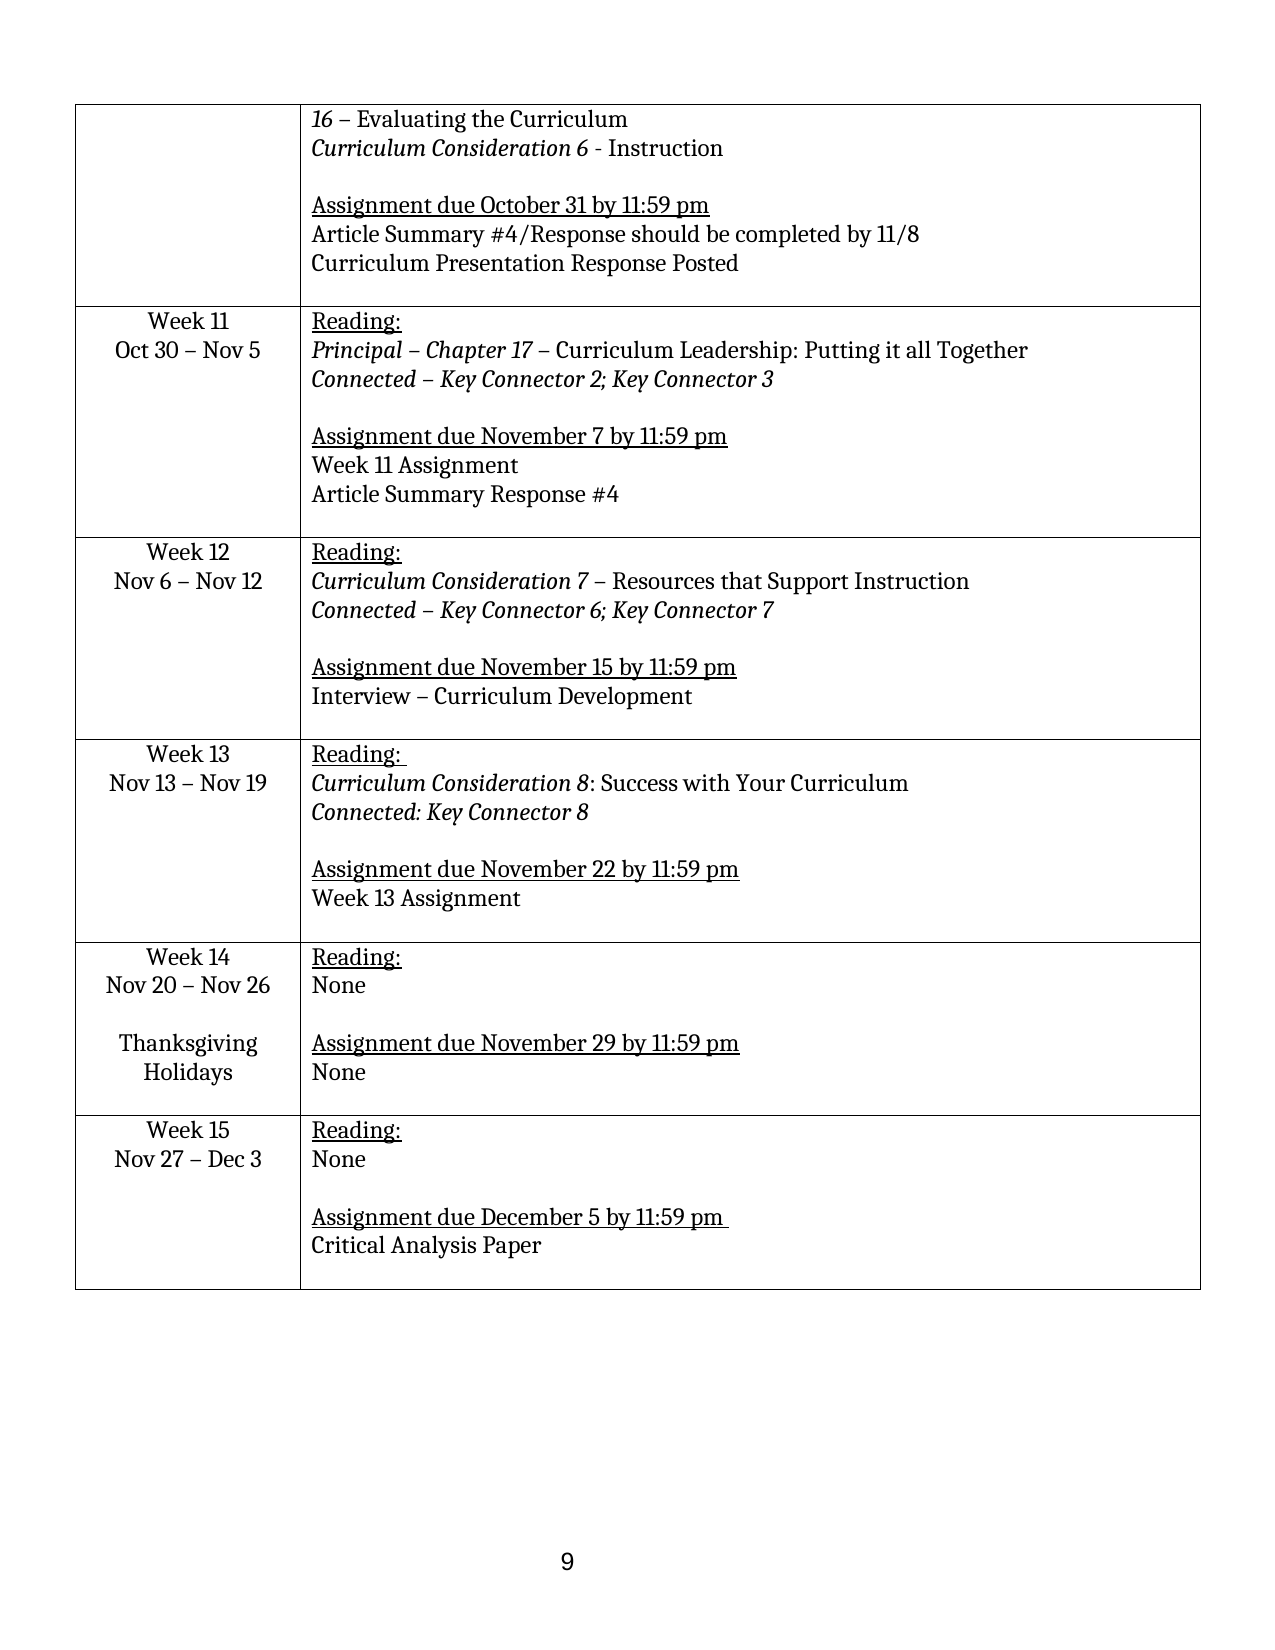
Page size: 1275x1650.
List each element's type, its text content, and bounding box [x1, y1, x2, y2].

table_cell Reading: Principal – Chapter 17 – Curriculum Leadership: Putting it all Together Connected – Key Connector 2; Key Connector 3 Assignment due November 7 by 11:59 pm Week 11 Assignment Article Summary Response #4 [301, 307, 1200, 537]
table_cell Week 12 Nov 6 – Nov 12 [76, 538, 300, 739]
table_cell Reading: Curriculum Consideration 7 – Resources that Support Instruction Connected – Key Connector 6; Key Connector 7 Assignment due November 15 by 11:59 pm Interview – Curriculum Development [301, 538, 1200, 739]
table_cell Week 11 Oct 30 – Nov 5 [76, 307, 300, 537]
table_cell Week 15 Nov 27 – Dec 3 [76, 1116, 300, 1289]
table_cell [76, 105, 300, 306]
table_cell Week 14 Nov 20 – Nov 26 Thanksgiving Holidays [76, 943, 300, 1115]
table_cell Week 13 Nov 13 – Nov 19 [76, 740, 300, 942]
table_cell Reading: None Assignment due November 29 by 11:59 pm None [301, 943, 1200, 1115]
table_cell Reading: None Assignment due December 5 by 11:59 pm Critical Analysis Paper [301, 1116, 1200, 1289]
table_cell Reading: Curriculum Consideration 8: Success with Your Curriculum Connected: Key Connector 8 Assignment due November 22 by 11:59 pm Week 13 Assignment [301, 740, 1200, 942]
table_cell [301, 105, 1200, 306]
